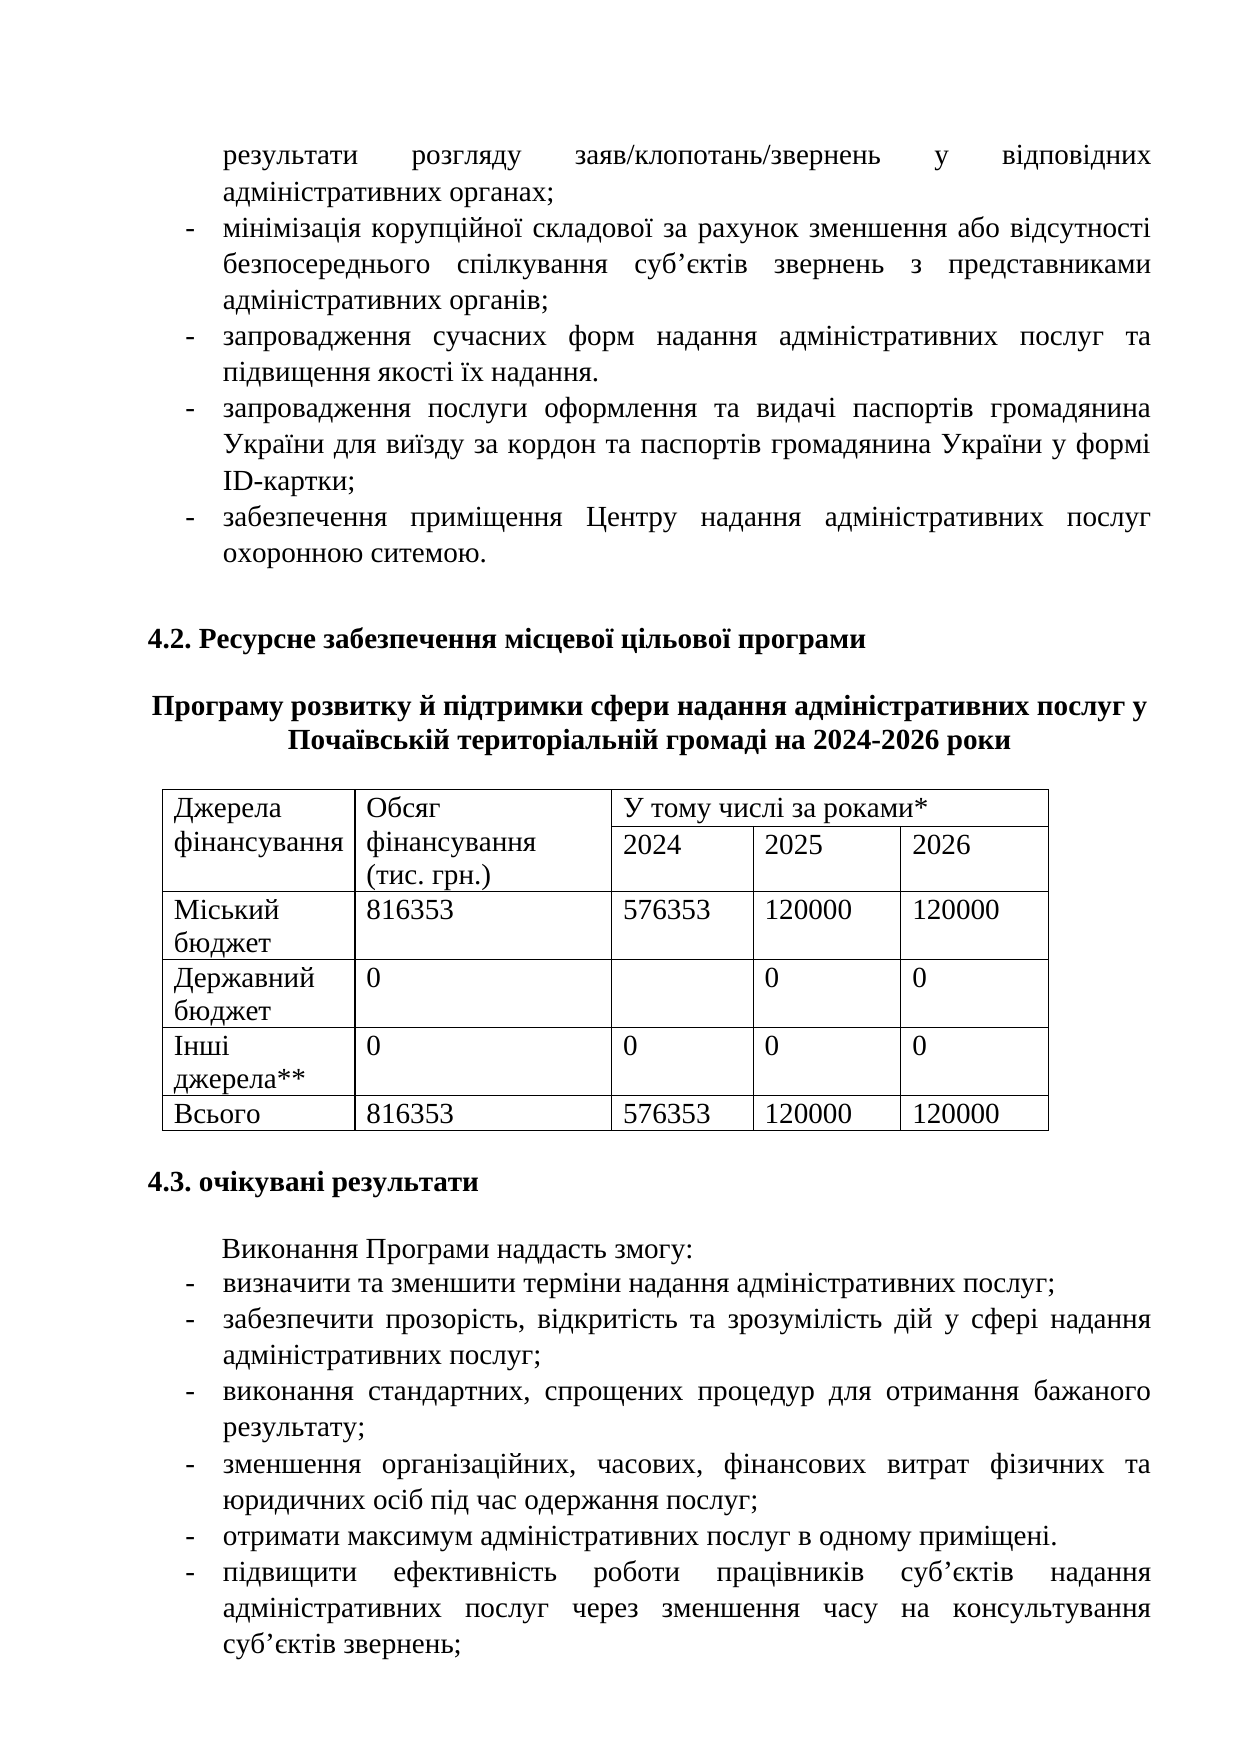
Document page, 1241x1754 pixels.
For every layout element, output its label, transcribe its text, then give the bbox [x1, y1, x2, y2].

list визначити та зменшити терміни надання адміністративних послуг; [185, 1265, 1152, 1298]
list підвищити ефективність роботи працівників суб’єктів надання адміністративних послуг через зменшення часу на консультування суб’єктів звернень; [185, 1554, 1152, 1660]
table_cell [612, 960, 753, 1027]
table_header Обсяг фінансування (тис. грн.) [356, 790, 611, 891]
table_cell Державний бюджет [163, 960, 354, 1027]
table_cell 120000 [901, 892, 1048, 959]
table_cell 0 [356, 1028, 611, 1095]
table_cell 0 [901, 960, 1048, 1027]
table_cell 120000 [901, 1096, 1048, 1130]
table_cell 0 [612, 1028, 753, 1095]
table_cell Міський бюджет [163, 892, 354, 959]
table_header У тому числі за роками* [612, 790, 1048, 826]
table_cell 816353 [356, 892, 611, 959]
table_cell Всього [163, 1096, 354, 1130]
table_cell 0 [754, 960, 900, 1027]
list зменшення організаційних, часових, фінансових витрат фізичних та юридичних осіб під час одержання послуг; [185, 1446, 1152, 1515]
list мінімізація корупційної складової за рахунок зменшення або відсутності безпосереднього спілкування суб’єктів звернень з представниками адміністративних органів; [185, 210, 1152, 316]
text Програму розвитку й підтримки сфери надання адміністративних послуг у Почаївській територіальній громаді на 2024-2026 роки [148, 688, 1152, 756]
list отримати максимум адміністративних послуг в одному приміщені. [185, 1518, 1152, 1552]
table_cell 0 [754, 1028, 900, 1095]
list запровадження сучасних форм надання адміністративних послуг та підвищення якості їх надання. [185, 318, 1152, 388]
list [185, 137, 1152, 207]
table_header Джерела фінансування [163, 790, 354, 891]
table_cell 2024 [612, 827, 753, 891]
list виконання стандартних, спрощених процедур для отримання бажаного результату; [185, 1373, 1152, 1443]
list забезпечення приміщення Центру надання адміністративних послуг охоронною ситемою. [185, 499, 1152, 569]
table_cell 0 [356, 960, 611, 1027]
list забезпечити прозорість, відкритість та зрозумілість дій у сфері надання адміністративних послуг; [185, 1301, 1152, 1371]
table_cell 816353 [356, 1096, 611, 1130]
table_cell Інші джерела** [163, 1028, 354, 1095]
list запровадження послуги оформлення та видачі паспортів громадянина України для виїзду за кордон та паспортів громадянина України у формі ID-картки; [185, 391, 1152, 496]
table_cell 0 [901, 1028, 1048, 1095]
text 4.2. Ресурсне забезпечення місцевої цільової програми [148, 621, 1152, 655]
table_cell 2025 [754, 827, 900, 891]
table_cell 120000 [754, 892, 900, 959]
text 4.3. очікувані результати [148, 1164, 1152, 1198]
table_cell 576353 [612, 1096, 753, 1130]
table_cell 2026 [901, 827, 1048, 891]
text Виконання Програми наддасть змогу: [148, 1231, 1152, 1265]
table_cell 576353 [612, 892, 753, 959]
table_cell 120000 [754, 1096, 900, 1130]
